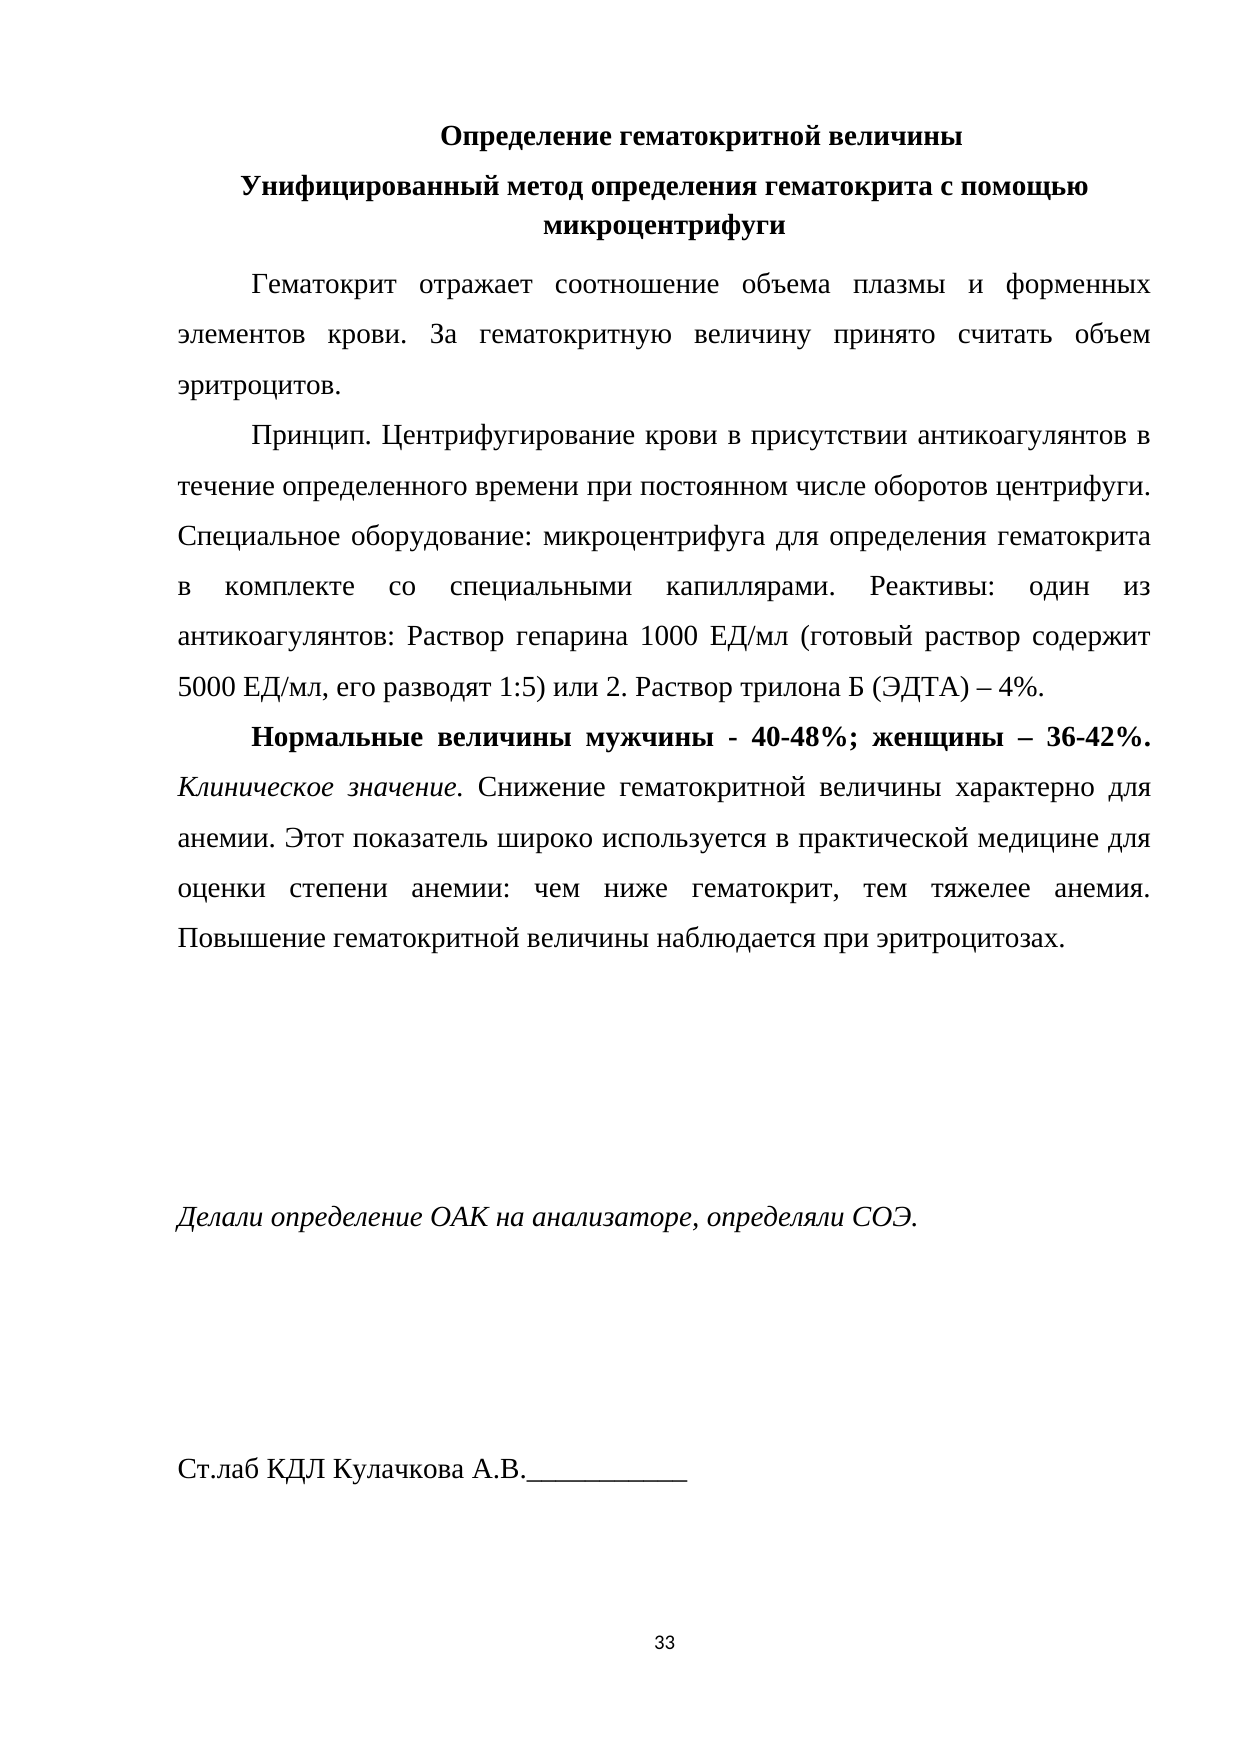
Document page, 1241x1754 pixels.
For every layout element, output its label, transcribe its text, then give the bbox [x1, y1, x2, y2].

text Унифицированный метод определения гематокрита с помощью микроцентрифуги [177, 168, 1152, 241]
text Принцип. Центрифугирование крови в присутствии антикоагулянтов в течение определенного времени при постоянном числе оборотов центрифуги. Специальное оборудование: микроцентрифуга для определения гематокрита в комплекте со специальными капиллярами. Реактивы: один из антикоагулянтов: Раствор гепарина 1000 ЕД/мл (готовый раствор содержит 5000 ЕД/мл, его разводят 1:5) или 2. Раствор трилона Б (ЭДТА) – 4%. [177, 417, 1152, 702]
text Нормальные величины мужчины - 40-48%; женщины – 36-42%. Клиническое значение. Снижение гематокритной величины характерно для анемии. Этот показатель широко используется в практической медицине для оценки степени анемии: чем ниже гематокрит, тем тяжелее анемия. Повышение гематокритной величины наблюдается при эритроцитозах. [177, 719, 1152, 954]
text Делали определение ОАК на анализаторе, определяли СОЭ. [177, 1199, 1152, 1232]
text Гематокрит отражает соотношение объема плазмы и форменных элементов крови. За гематокритную величину принято считать объем эритроцитов. [177, 266, 1152, 401]
text Определение гематокритной величины [177, 118, 1152, 152]
text Ст.лаб КДЛ Кулачкова А.В.___________ [177, 1451, 1152, 1484]
